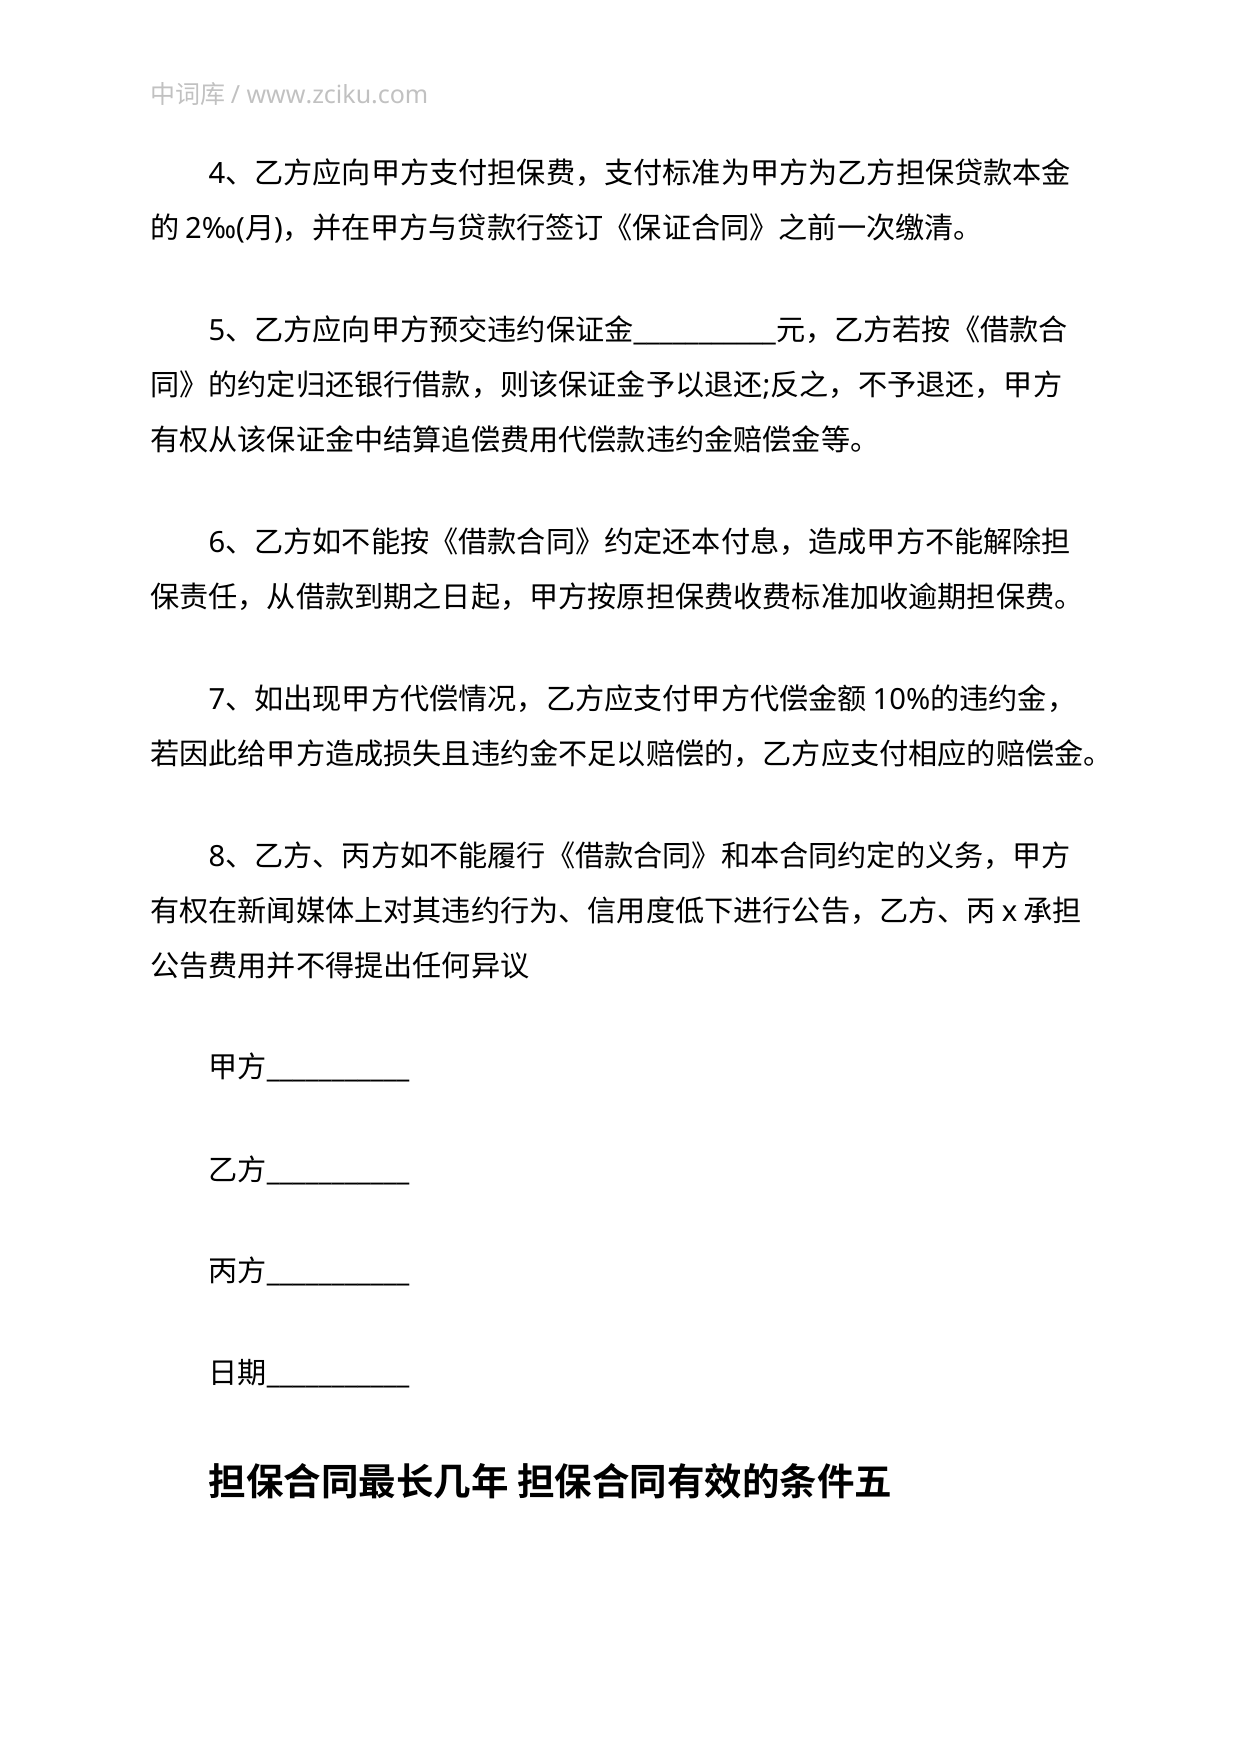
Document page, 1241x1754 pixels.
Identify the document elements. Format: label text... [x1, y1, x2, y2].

text 甲方___________ [150, 1044, 1090, 1086]
text 5、乙方应向甲方预交违约保证金___________元，乙方若按《借款合同》的约定归还银行借款，则该保证金予以退还;反之，不予退还，甲方有权从该保证金中结算追偿费用代偿款违约金赔偿金等。 [150, 307, 1090, 459]
text 7、如出现甲方代偿情况，乙方应支付甲方代偿金额10%的违约金，若因此给甲方造成损失且违约金不足以赔偿的，乙方应支付相应的赔偿金。 [150, 676, 1090, 773]
text 担保合同最长几年 担保合同有效的条件五 [150, 1452, 1090, 1506]
text 4、乙方应向甲方支付担保费，支付标准为甲方为乙方担保贷款本金的2‰(月)，并在甲方与贷款行签订《保证合同》之前一次缴清。 [150, 150, 1090, 247]
text 日期___________ [150, 1350, 1090, 1392]
text 8、乙方、丙方如不能履行《借款合同》和本合同约定的义务，甲方有权在新闻媒体上对其违约行为、信用度低下进行公告，乙方、丙x承担公告费用并不得提出任何异议 [150, 832, 1090, 984]
text 乙方___________ [150, 1146, 1090, 1188]
text 丙方___________ [150, 1248, 1090, 1290]
text 6、乙方如不能按《借款合同》约定还本付息，造成甲方不能解除担保责任，从借款到期之日起，甲方按原担保费收费标准加收逾期担保费。 [150, 519, 1090, 616]
